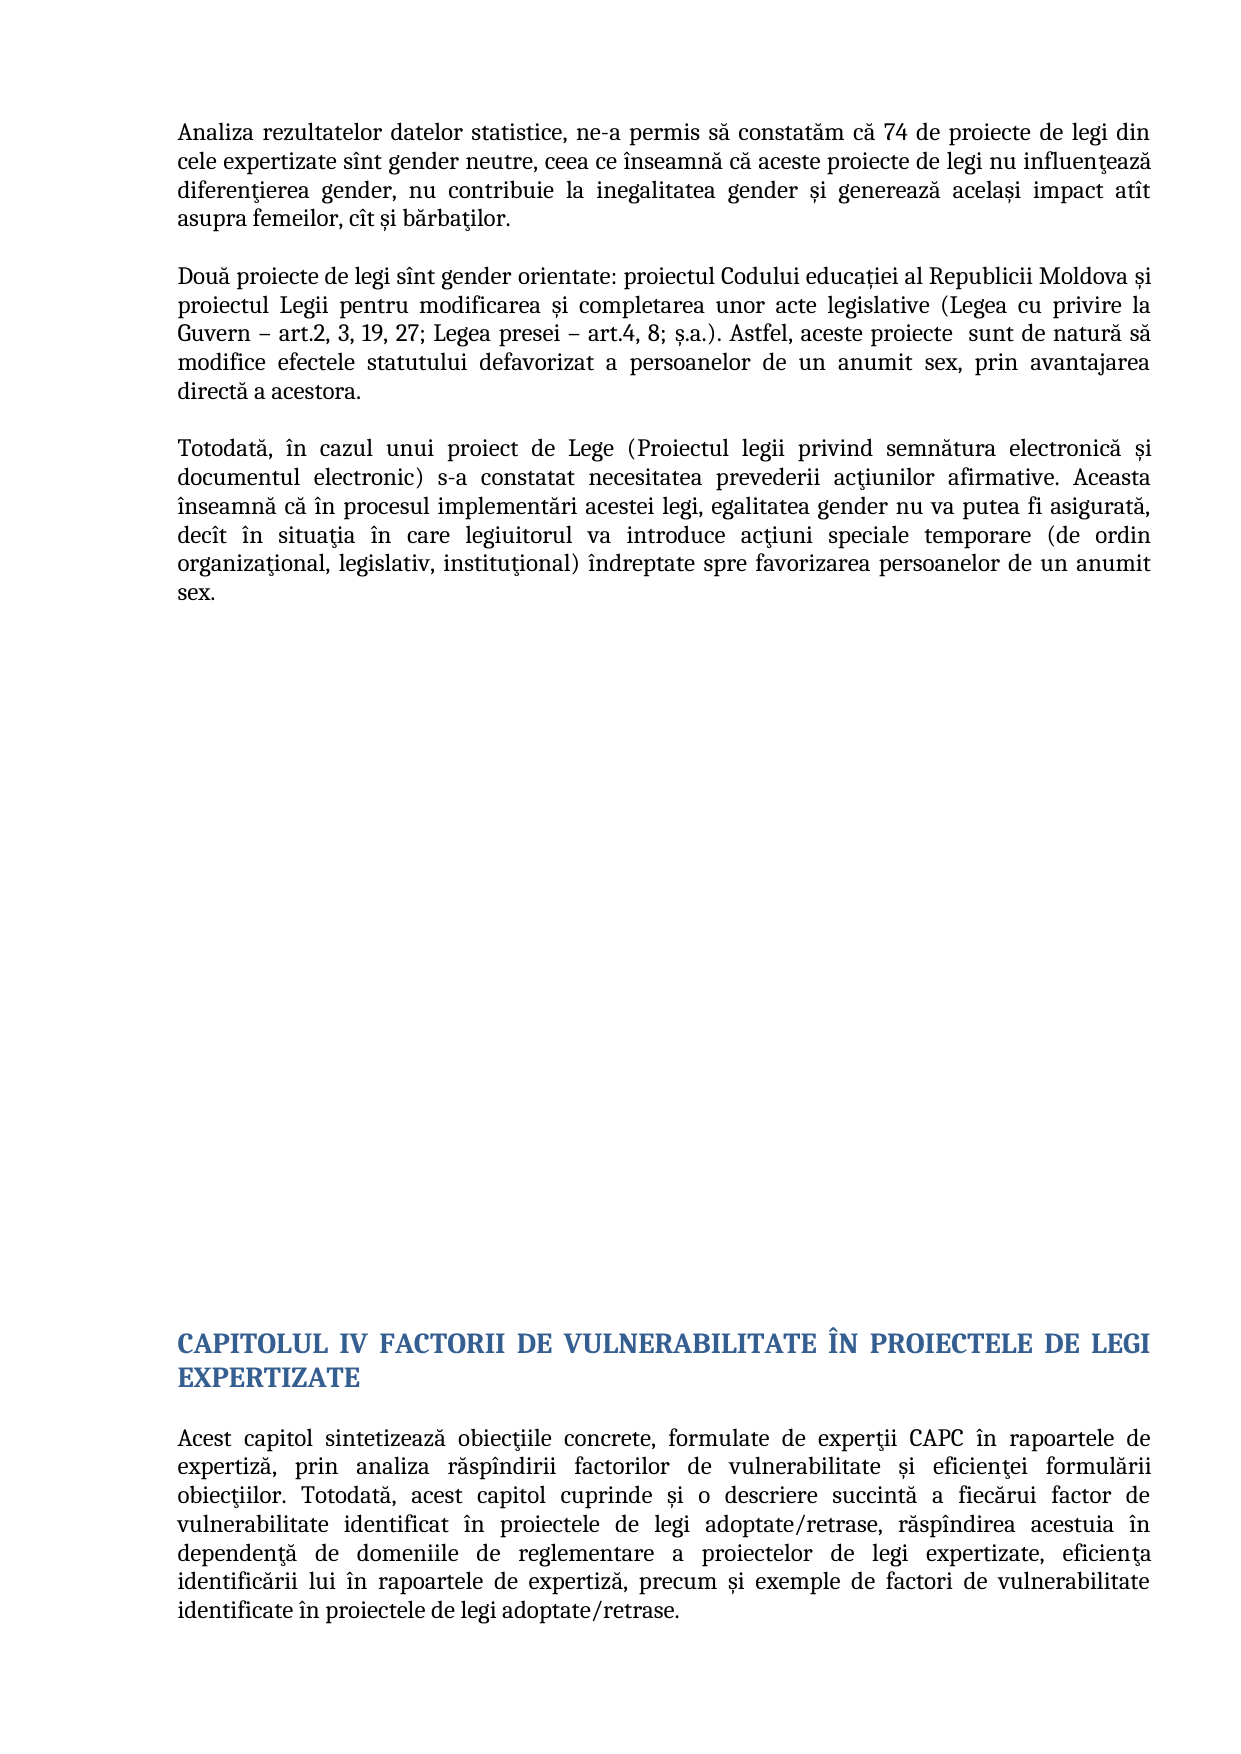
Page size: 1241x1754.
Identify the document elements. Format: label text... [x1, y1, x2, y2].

text Analiza rezultatelor datelor statistice, ne-a permis să constatăm că 74 de proiecte de legi din cele expertizate sînt gender neutre, ceea ce înseamnă că aceste proiecte de legi nu influenţează diferenţierea gender, nu contribuie la inegalitatea gender şi generează acelaşi impact atît asupra femeilor, cît şi bărbaţilor. [177, 118, 1152, 233]
text Totodată, în cazul unui proiect de Lege (Proiectul legii privind semnătura electronică și documentul electronic) s-a constatat necesitatea prevederii acţiunilor afirmative. Aceasta înseamnă că în procesul implementări acestei legi, egalitatea gender nu va putea fi asigurată, decît în situaţia în care legiuitorul va introduce acţiuni speciale temporare (de ordin organizaţional, legislativ, instituţional) îndreptate spre favorizarea persoanelor de un anumit sex. [177, 434, 1152, 607]
list Acest capitol sintetizează obiecţiile concrete, formulate de experţii CAPC în rapoartele de expertiză, prin analiza răspîndirii factorilor de vulnerabilitate şi eficienţei formulării obiecţiilor. Totodată, acest capitol cuprinde şi o descriere succintă a fiecărui factor de vulnerabilitate identificat în proiectele de legi adoptate/retrase, răspîndirea acestuia în dependenţă de domeniile de reglementare a proiectelor de legi expertizate, eficienţa identificării lui în rapoartele de expertiză, precum şi exemple de factori de vulnerabilitate identificate în proiectele de legi adoptate/retrase. [177, 1423, 1152, 1625]
text Două proiecte de legi sînt gender orientate: proiectul Codului educației al Republicii Moldova şi proiectul Legii pentru modificarea și completarea unor acte legislative (Legea cu privire la Guvern – art.2, 3, 19, 27; Legea presei – art.4, 8; ș.a.). Astfel, aceste proiecte sunt de natură să modifice efectele statutului defavorizat a persoanelor de un anumit sex, prin avantajarea directă a acestora. [177, 262, 1152, 406]
subtitle CAPITOLUL IV FACTORII DE VULNERABILITATE ÎN PROIECTELE DE LEGI EXPERTIZATE [177, 1328, 1152, 1395]
